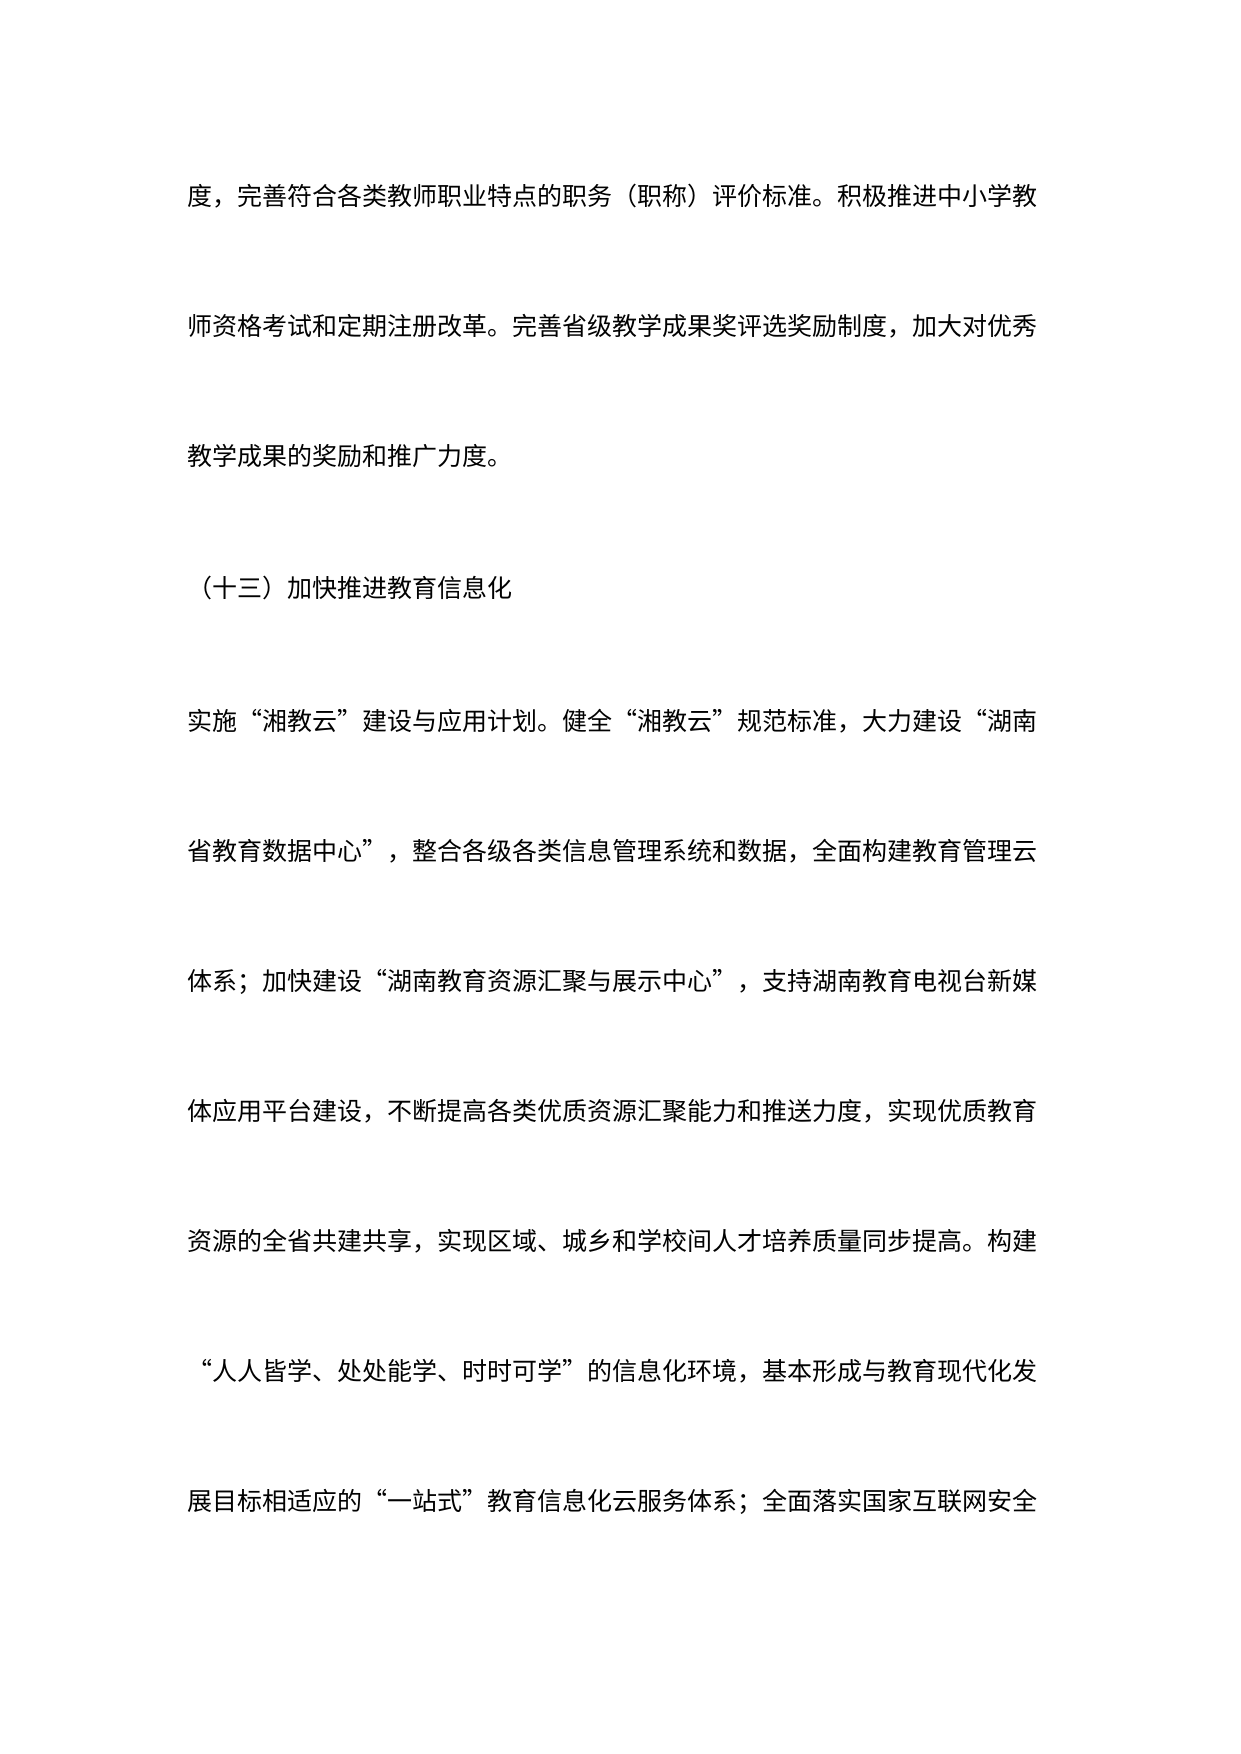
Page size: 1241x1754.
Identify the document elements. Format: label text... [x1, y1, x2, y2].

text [187, 687, 1053, 1532]
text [187, 162, 1053, 487]
text （十三）加快推进教育信息化 [187, 554, 1053, 619]
